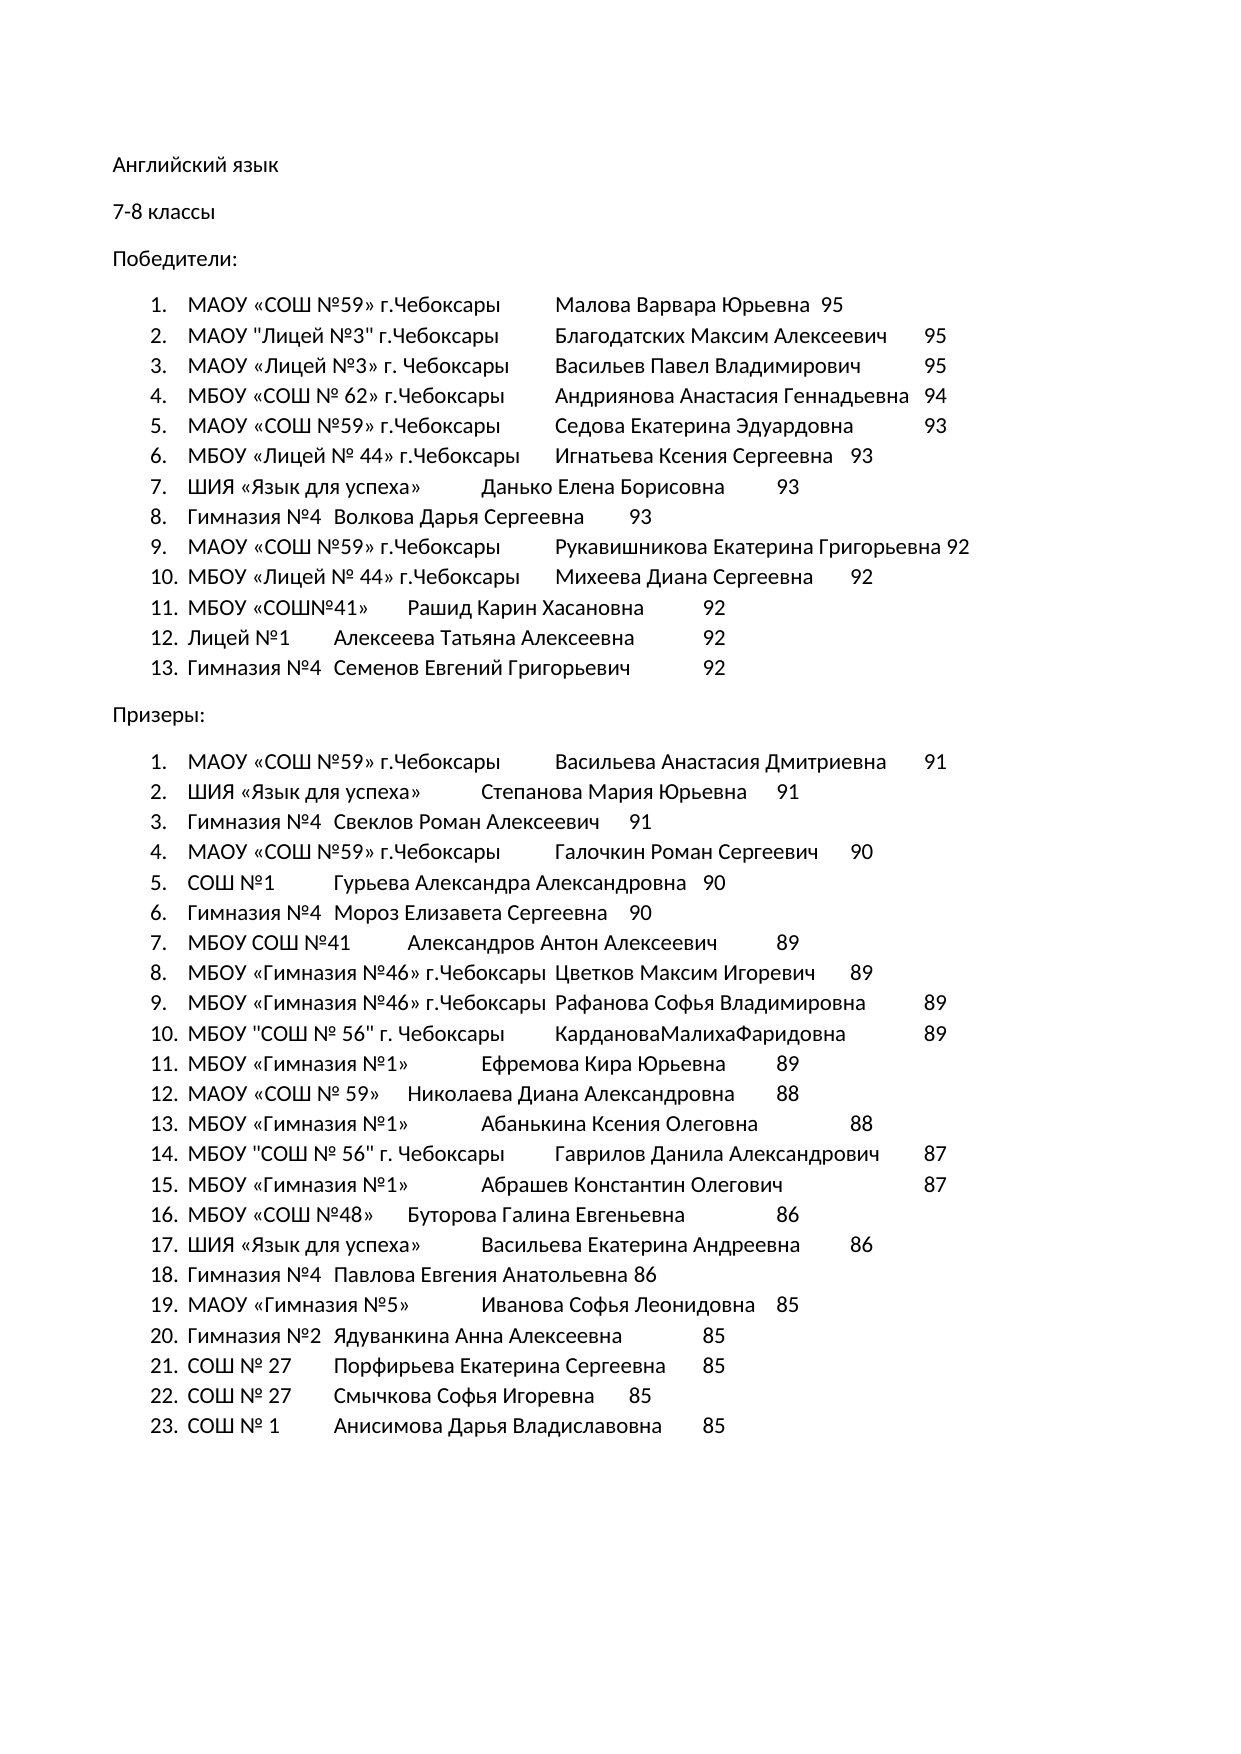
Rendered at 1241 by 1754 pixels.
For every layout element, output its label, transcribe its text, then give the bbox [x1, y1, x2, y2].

list Гимназия №4 Волкова Дарья Сергеевна 93 [150, 502, 1128, 530]
list Гимназия №4 Свеклов Роман Алексеевич 91 [150, 807, 1128, 835]
list МБОУ «Гимназия №1» Ефремова Кира Юрьевна 89 [150, 1049, 1128, 1077]
list СОШ № 27 Смычкова Софья Игоревна 85 [150, 1381, 1128, 1409]
list Гимназия №4 Павлова Евгения Анатольевна 86 [150, 1260, 1128, 1288]
list МБОУ «Гимназия №1» Абрашев Константин Олегович 87 [150, 1170, 1128, 1198]
list МБОУ "СОШ № 56" г. Чебоксары КардановаМалихаФаридовна 89 [150, 1019, 1128, 1047]
list МБОУ «СОШ №48» Буторова Галина Евгеньевна 86 [150, 1200, 1128, 1228]
text Английский язык [112, 150, 1128, 178]
list Гимназия №4 Мороз Елизавета Сергеевна 90 [150, 898, 1128, 926]
list МАОУ "Лицей №3" г.Чебоксары Благодатских Максим Алексеевич 95 [150, 321, 1128, 349]
list Лицей №1 Алексеева Татьяна Алексеевна 92 [150, 623, 1128, 651]
list МАОУ «Гимназия №5» Иванова Софья Леонидовна 85 [150, 1291, 1128, 1319]
list МБОУ «Гимназия №46» г.Чебоксары Рафанова Софья Владимировна 89 [150, 988, 1128, 1017]
list МАОУ «СОШ №59» г.Чебоксары Седова Екатерина Эдуардовна 93 [150, 411, 1128, 439]
list МБОУ «СОШ№41» Рашид Карин Хасановна 92 [150, 593, 1128, 621]
list МАОУ «СОШ №59» г.Чебоксары Рукавишникова Екатерина Григорьевна 92 [150, 532, 1128, 560]
list СОШ №1 Гурьева Александра Александровна 90 [150, 868, 1128, 896]
list МБОУ «Гимназия №46» г.Чебоксары Цветков Максим Игоревич 89 [150, 958, 1128, 986]
list ШИЯ «Язык для успеха» Степанова Мария Юрьевна 91 [150, 777, 1128, 805]
text Призеры: [112, 700, 1128, 728]
list МБОУ «СОШ № 62» г.Чебоксары Андриянова Анастасия Геннадьевна 94 [150, 381, 1128, 409]
list СОШ № 1 Анисимова Дарья Владиславовна 85 [150, 1411, 1128, 1439]
list Гимназия №4 Семенов Евгений Григорьевич 92 [150, 653, 1128, 681]
list МБОУ СОШ №41 Александров Антон Алексеевич 89 [150, 928, 1128, 956]
list ШИЯ «Язык для успеха» Данько Елена Борисовна 93 [150, 472, 1128, 500]
list МАОУ «СОШ №59» г.Чебоксары Малова Варвара Юрьевна 95 [150, 291, 1128, 319]
list МАОУ «СОШ №59» г.Чебоксары Галочкин Роман Сергеевич 90 [150, 837, 1128, 866]
list МАОУ «Лицей №3» г. Чебоксары Васильев Павел Владимирович 95 [150, 351, 1128, 379]
list Гимназия №2 Ядуванкина Анна Алексеевна 85 [150, 1321, 1128, 1349]
text 7-8 классы [112, 197, 1128, 225]
list СОШ № 27 Порфирьева Екатерина Сергеевна 85 [150, 1351, 1128, 1379]
list МАОУ «СОШ № 59» Николаева Диана Александровна 88 [150, 1079, 1128, 1107]
list МБОУ «Гимназия №1» Абанькина Ксения Олеговна 88 [150, 1109, 1128, 1137]
list МБОУ «Лицей № 44» г.Чебоксары Михеева Диана Сергеевна 92 [150, 562, 1128, 591]
text Победители: [112, 244, 1128, 272]
list МБОУ "СОШ № 56" г. Чебоксары Гаврилов Данила Александрович 87 [150, 1139, 1128, 1168]
list МБОУ «Лицей № 44» г.Чебоксары Игнатьева Ксения Сергеевна 93 [150, 442, 1128, 470]
list ШИЯ «Язык для успеха» Васильева Екатерина Андреевна 86 [150, 1230, 1128, 1258]
list МАОУ «СОШ №59» г.Чебоксары Васильева Анастасия Дмитриевна 91 [150, 747, 1128, 775]
